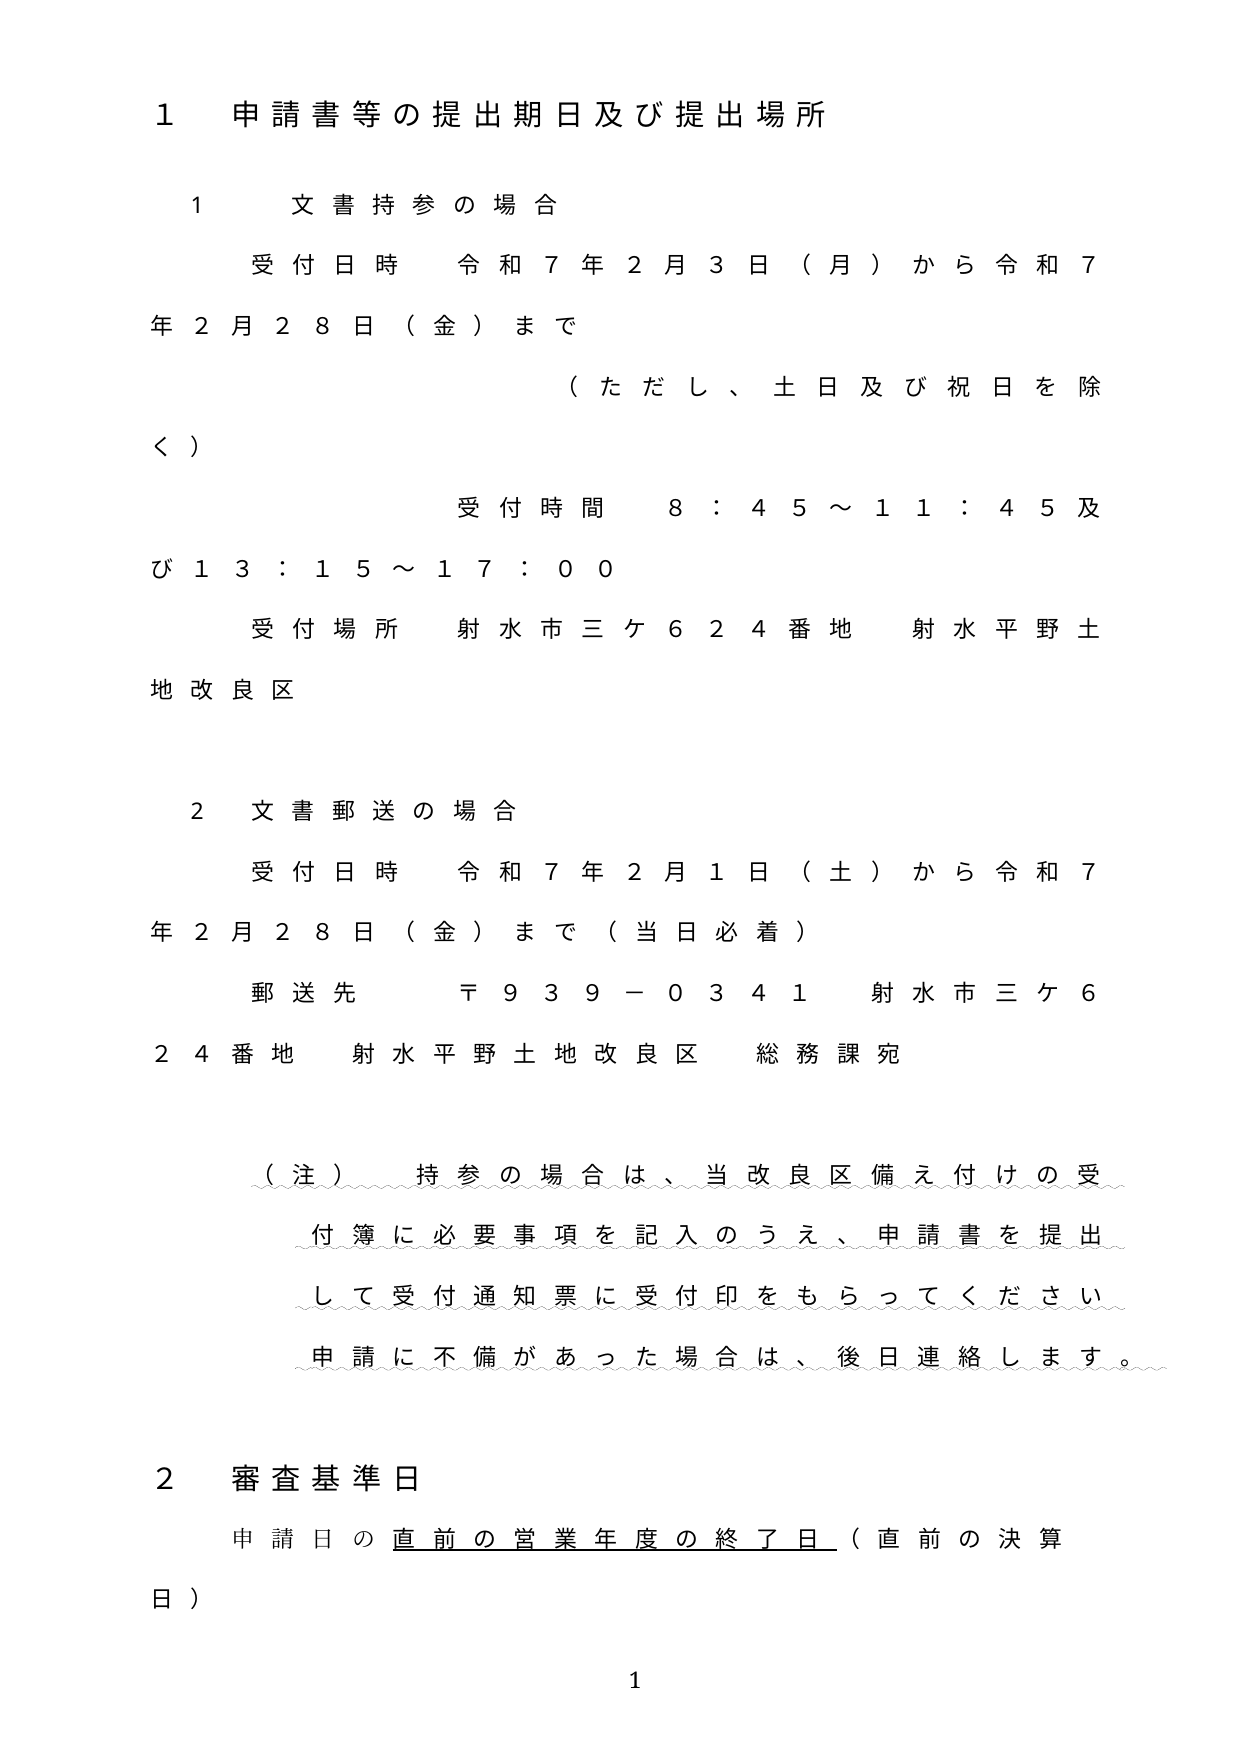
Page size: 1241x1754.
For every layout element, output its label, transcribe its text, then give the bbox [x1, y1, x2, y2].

text 受付時間 ８：４５～１１：４５及び１３：１５～１７：００ [150, 476, 1120, 597]
text 郵送先 〒９３９－０３４１ 射水市三ケ６２４番地 射水平野土地改良区 総務課宛 [150, 961, 1120, 1082]
text （ただし、土日及び祝日を除く） [150, 355, 1120, 476]
text 受付場所 射水市三ケ６２４番地 射水平野土地改良区 [150, 597, 1120, 719]
list 文書持参の場合 [172, 173, 1120, 234]
text １ 申請書等の提出期日及び提出場所 [150, 82, 1120, 143]
text ２ 審査基準日 [150, 1446, 1120, 1507]
text 申請日の直前の営業年度の終了日（直前の決算日） [150, 1507, 1120, 1628]
list 文書郵送の場合 [172, 779, 1120, 840]
text （注） 持参の場合は、当改良区備え付けの受付簿に必要事項を記入のうえ、申請書を提出して受付通知票に受付印をもらってください。申請に不備があった場合は、後日連絡します。 [231, 1143, 1120, 1386]
text 受付日時 令和７年２月１日（土）から令和７年２月２８日（金）まで（当日必着） [150, 840, 1120, 961]
text 受付日時 令和７年２月３日（月）から令和７年２月２８日（金）まで [150, 234, 1120, 355]
